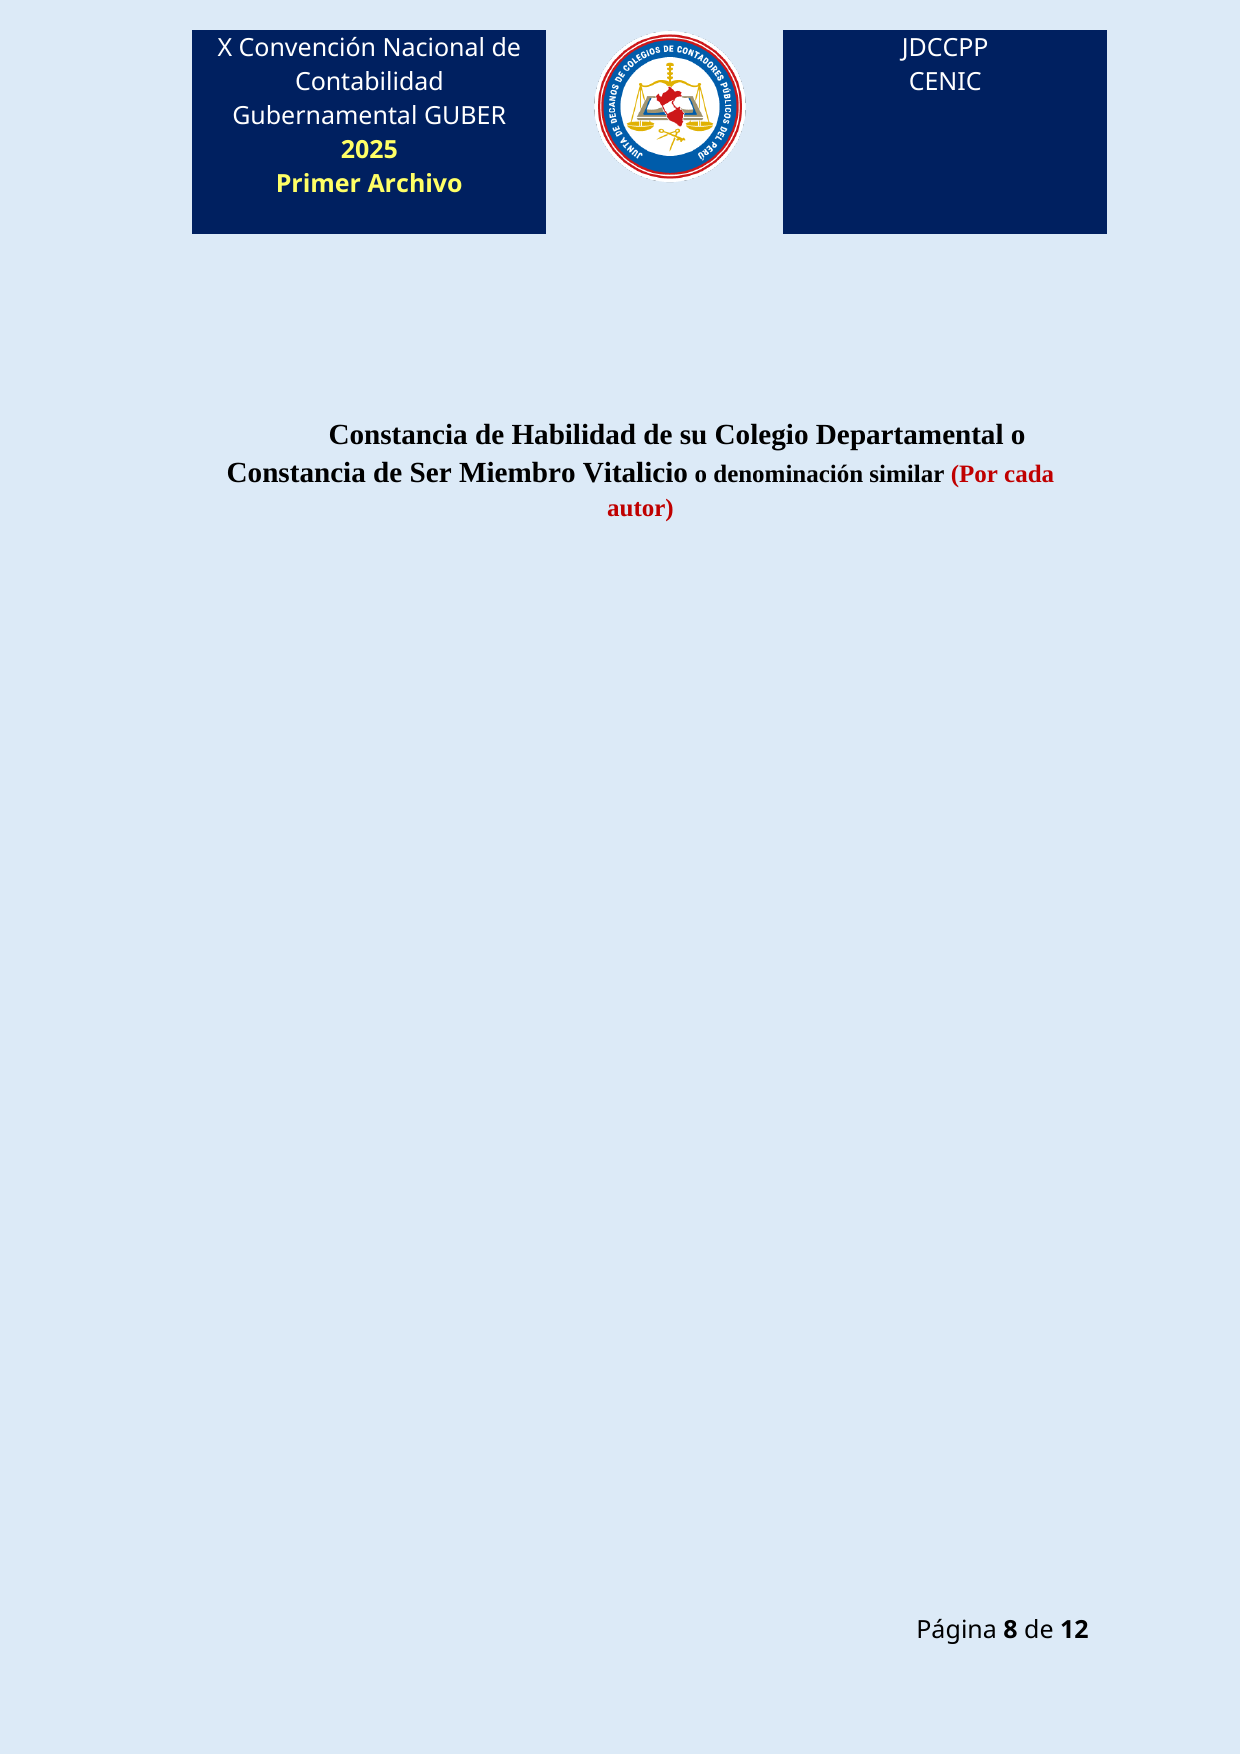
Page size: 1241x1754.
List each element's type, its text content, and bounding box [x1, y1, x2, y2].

picture [589, 29, 750, 184]
list Constancia de Habilidad de su Colegio Departamental o Constancia de Ser Miembro Vitalicio o denominación similar (Por cada autor) [192, 417, 1088, 522]
